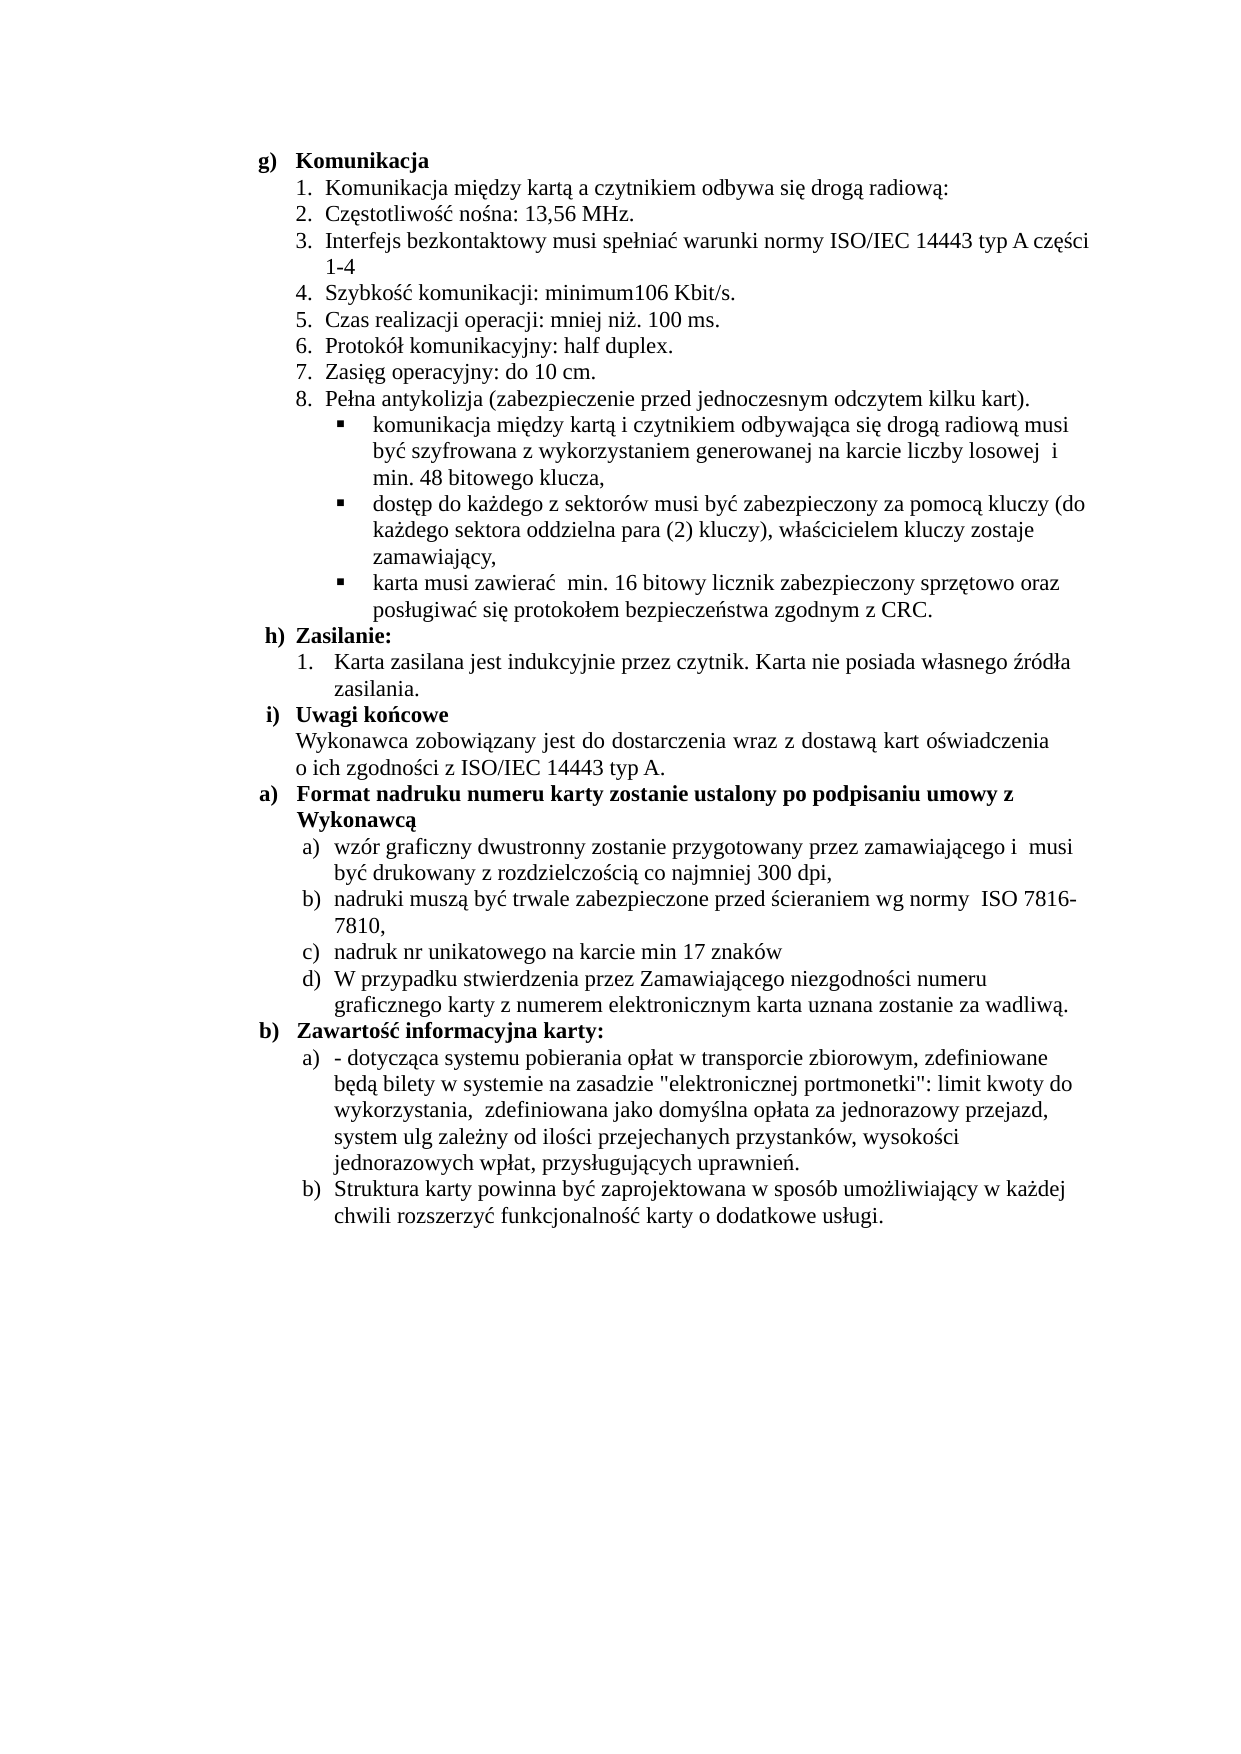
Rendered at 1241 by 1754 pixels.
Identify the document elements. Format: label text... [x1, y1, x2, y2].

list Komunikacja [258, 148, 1093, 174]
list Częstotliwość nośna: 13,56 MHz. [295, 200, 1093, 227]
list dostęp do każdego z sektorów musi być zabezpieczony za pomocą kluczy (do każdego sektora oddzielna para (2) kluczy), właścicielem kluczy zostaje zamawiający, [335, 490, 1093, 569]
list Pełna antykolizja (zabezpieczenie przed jednoczesnym odczytem kilku kart). [295, 385, 1093, 411]
list karta musi zawierać min. 16 bitowy licznik zabezpieczony sprzętowo oraz posługiwać się protokołem bezpieczeństwa zgodnym z CRC. [335, 569, 1093, 622]
list Uwagi końcowe [266, 701, 1093, 727]
list W przypadku stwierdzenia przez Zamawiającego niezgodności numeru graficznego karty z numerem elektronicznym karta uznana zostanie za wadliwą. [296, 964, 1093, 1017]
list Komunikacja między kartą a czytnikiem odbywa się drogą radiową: [295, 174, 1093, 200]
list komunikacja między kartą i czytnikiem odbywająca się drogą radiową musi być szyfrowana z wykorzystaniem generowanej na karcie liczby losowej i min. 48 bitowego klucza, [335, 411, 1093, 490]
list Zawartość informacyjna karty: [259, 1017, 1093, 1044]
list Karta zasilana jest indukcyjnie przez czytnik. Karta nie posiada własnego źródła zasilania. [296, 648, 1093, 701]
list wzór graficzny dwustronny zostanie przygotowany przez zamawiającego i musi być drukowany z rozdzielczością co najmniej 300 dpi, [296, 833, 1093, 886]
list nadruki muszą być trwale zabezpieczone przed ścieraniem wg normy ISO 7816- 7810, [296, 886, 1093, 938]
list Struktura karty powinna być zaprojektowana w sposób umożliwiający w każdej chwili rozszerzyć funkcjonalność karty o dodatkowe usługi. [296, 1175, 1093, 1228]
list Szybkość komunikacji: minimum106 Kbit/s. [295, 279, 1093, 306]
list Protokół komunikacyjny: half duplex. [295, 332, 1093, 358]
list Zasilanie: [264, 622, 1093, 648]
list Interfejs bezkontaktowy musi spełniać warunki normy ISO/IEC 14443 typ A części 1-4 [295, 227, 1093, 279]
list Czas realizacji operacji: mniej niż. 100 ms. [295, 306, 1093, 332]
list - dotycząca systemu pobierania opłat w transporcie zbiorowym, zdefiniowane będą bilety w systemie na zasadzie "elektronicznej portmonetki": limit kwoty do wykorzystania, zdefiniowana jako domyślna opłata za jednorazowy przejazd, system ulg zależny od ilości przejechanych przystanków, wysokości jednorazowych wpłat, przysługujących uprawnień. [296, 1044, 1093, 1175]
list Format nadruku numeru karty zostanie ustalony po podpisaniu umowy z Wykonawcą [259, 780, 1093, 833]
text Wykonawca zobowiązany jest do dostarczenia wraz z dostawą kart oświadczenia o ich zgodności z ISO/IEC 14443 typ A. [295, 727, 1051, 780]
list nadruk nr unikatowego na karcie min 17 znaków [296, 938, 1093, 964]
list Zasięg operacyjny: do 10 cm. [295, 358, 1093, 385]
